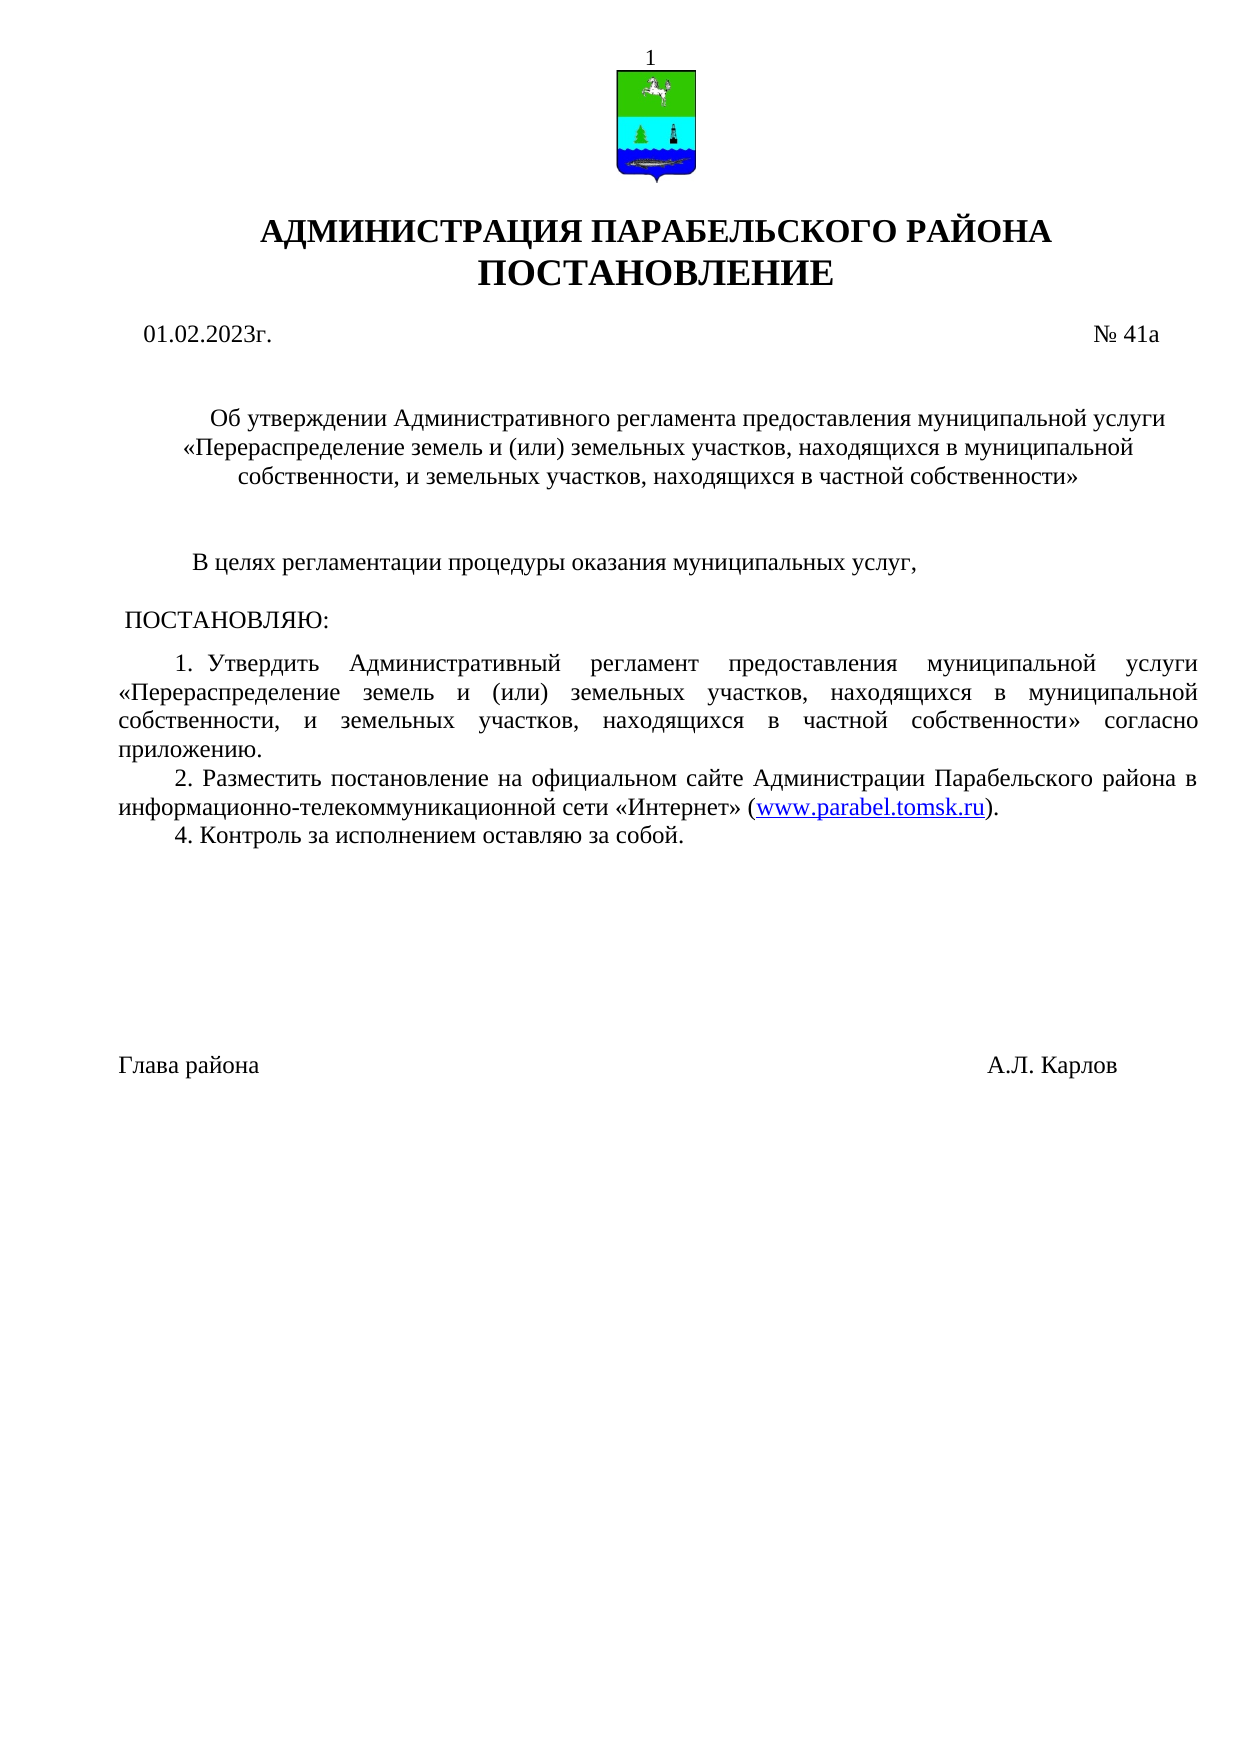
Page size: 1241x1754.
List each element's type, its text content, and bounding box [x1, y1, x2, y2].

text В целях регламентации процедуры оказания муниципальных услуг, [118, 547, 1198, 576]
picture [616, 70, 696, 183]
text Глава района А.Л. Карлов [118, 1050, 1198, 1079]
text 01.02.2023г. № 41а [118, 319, 1194, 375]
list Утвердить Административный регламент предоставления муниципальной услуги «Перераспределение земель и (или) земельных участков, находящихся в муниципальной собственности, и земельных участков, находящихся в частной собственности» согласно приложению. [118, 648, 1198, 763]
text Об утверждении Административного регламента предоставления муниципальной услуги «Перераспределение земель и (или) земельных участков, находящихся в муниципальной собственности, и земельных участков, находящихся в частной собственности» [118, 403, 1198, 490]
text Постановление [118, 250, 1194, 293]
text 2. Разместить постановление на официальном сайте Администрации Парабельского района в информационно-телекоммуникационной сети «Интернет» (www.parabel.tomsk.ru). [118, 763, 1198, 820]
text ПОСТАНОВЛЯЮ: [118, 605, 1198, 633]
text АДМИНИСТРАЦИЯ ПАРАБЕЛЬСКОГО РАЙОНА [118, 212, 1194, 250]
text 4. Контроль за исполнением оставляю за собой. [118, 820, 1198, 849]
